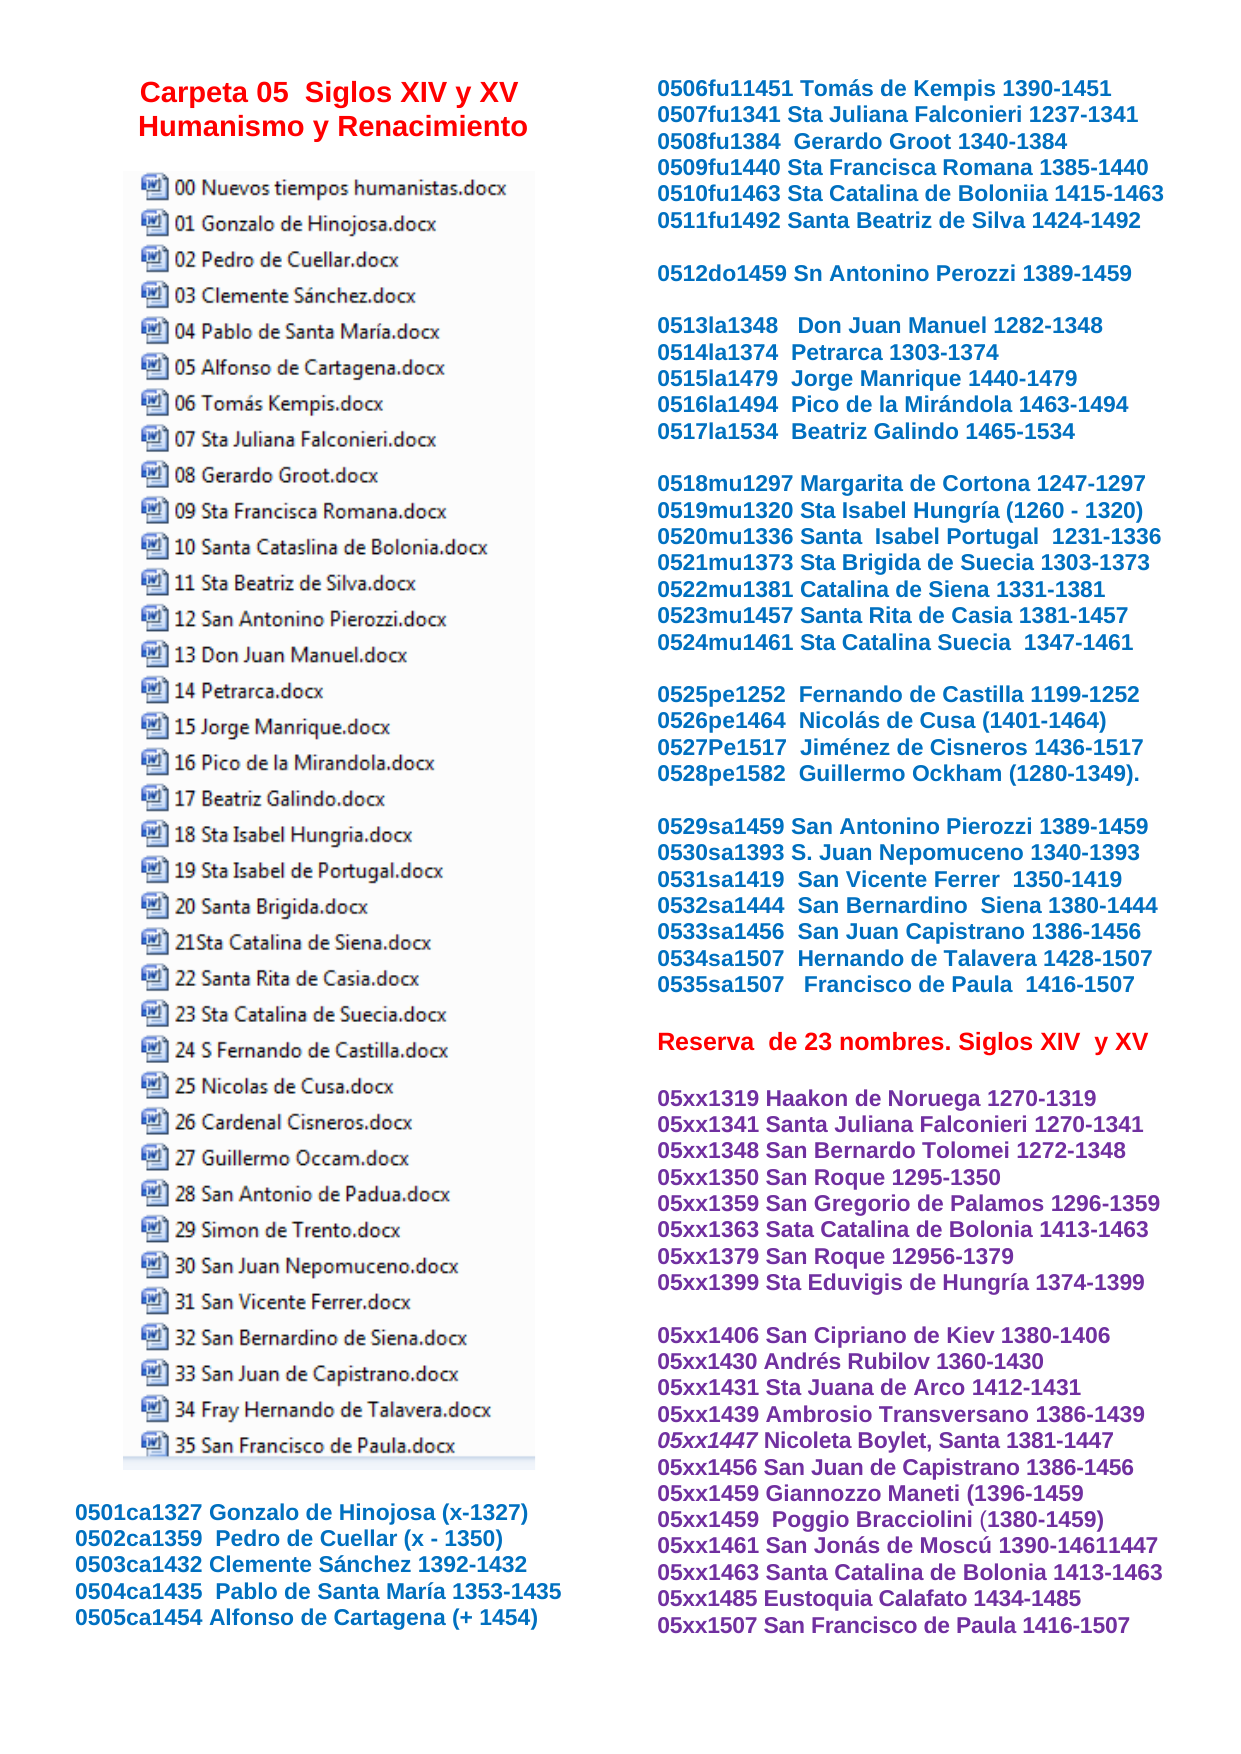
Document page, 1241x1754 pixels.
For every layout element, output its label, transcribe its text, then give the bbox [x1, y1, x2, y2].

text 05xx1341 Santa Juliana Falconieri 1270-1341 [657, 1111, 1165, 1137]
text 05xx1430 Andrés Rubilov 1360-1430 [657, 1348, 1165, 1374]
text 05xx1447 Nicoleta Boylet, Santa 1381-1447 [657, 1427, 1165, 1453]
text 0528pe1582 Guillermo Ockham (1280-1349). [657, 760, 1165, 787]
text 0502ca1359 Pedro de Cuellar (x - 1350) [75, 1525, 583, 1551]
text 0519mu1320 Sta Isabel Hungría (1260 - 1320) [657, 497, 1165, 523]
text 0518mu1297 Margarita de Cortona 1247-1297 [657, 470, 1165, 497]
text 05xx1406 San Cipriano de Kiev 1380-1406 [657, 1322, 1165, 1348]
text 0525pe1252 Fernando de Castilla 1199-1252 [657, 681, 1165, 707]
picture [123, 171, 536, 1470]
text 0535sa1507 Francisco de Paula 1416-1507 [657, 971, 1165, 997]
text 0521mu1373 Sta Brigida de Suecia 1303-1373 [657, 549, 1165, 576]
text 0520mu1336 Santa Isabel Portugal 1231-1336 [657, 523, 1165, 549]
text 05xx1456 San Juan de Capistrano 1386-1456 [657, 1453, 1165, 1480]
subtitle 0523mu1457 Santa Rita de Casia 1381-1457 [657, 602, 1165, 628]
text Carpeta 05 Siglos XIV y XV [75, 75, 583, 108]
text 05xx1431 Sta Juana de Arco 1412-1431 [657, 1374, 1165, 1401]
text 0522mu1381 Catalina de Siena 1331-1381 [657, 576, 1165, 602]
text 0507fu1341 Sta Juliana Falconieri 1237-1341 [657, 101, 1165, 128]
text Humanismo y Renacimiento [75, 108, 583, 142]
text 0515la1479 Jorge Manrique 1440-1479 [657, 365, 1165, 391]
text Reserva de 23 nombres. Siglos XIV y XV [657, 1027, 1165, 1055]
text 05xx1507 San Francisco de Paula 1416-1507 [657, 1612, 1165, 1638]
text 05xx1379 San Roque 12956-1379 [657, 1243, 1165, 1269]
text 05xx1359 San Gregorio de Palamos 1296-1359 [657, 1190, 1165, 1216]
text 0509fu1440 Sta Francisca Romana 1385-1440 [657, 154, 1165, 180]
text 0524mu1461 Sta Catalina Suecia 1347-1461 [657, 628, 1165, 655]
text 05xx1461 San Jonás de Moscú 1390-14611447 [657, 1532, 1165, 1559]
text 05xx1439 Ambrosio Transversano 1386-1439 [657, 1401, 1165, 1427]
text 0512do1459 Sn Antonino Perozzi 1389-1459 [657, 259, 1165, 286]
text 0508fu1384 Gerardo Groot 1340-1384 [657, 128, 1165, 154]
text 05xx1348 San Bernardo Tolomei 1272-1348 [657, 1137, 1165, 1163]
text 0530sa1393 S. Juan Nepomuceno 1340-1393 [657, 839, 1165, 866]
text 05xx1399 Sta Eduvigis de Hungría 1374-1399 [657, 1269, 1165, 1295]
text 0510fu1463 Sta Catalina de Boloniia 1415-1463 [657, 180, 1165, 207]
text 0516la1494 Pico de la Mirándola 1463-1494 [657, 391, 1165, 418]
text 0503ca1432 Clemente Sánchez 1392-1432 [75, 1551, 583, 1578]
text 05xx1350 San Roque 1295-1350 [657, 1163, 1165, 1190]
text 0511fu1492 Santa Beatriz de Silva 1424-1492 [657, 207, 1165, 233]
text 0514la1374 Petrarca 1303-1374 [657, 338, 1165, 365]
text 05xx1459 Poggio Bracciolini (1380-1459) [657, 1506, 1165, 1532]
text 0513la1348 Don Juan Manuel 1282-1348 [657, 312, 1165, 338]
text 0532sa1444 San Bernardino Siena 1380-1444 [657, 892, 1165, 918]
text 05xx1319 Haakon de Noruega 1270-1319 [657, 1084, 1165, 1111]
text 0517la1534 Beatriz Galindo 1465-1534 [657, 418, 1165, 444]
text 0504ca1435 Pablo de Santa María 1353-1435 [75, 1578, 583, 1604]
text 0531sa1419 San Vicente Ferrer 1350-1419 [657, 866, 1165, 892]
text 0527Pe1517 Jiménez de Cisneros 1436-1517 [657, 734, 1165, 760]
text 0534sa1507 Hernando de Talavera 1428-1507 [657, 945, 1165, 971]
text 0533sa1456 San Juan Capistrano 1386-1456 [657, 918, 1165, 945]
text 05xx1485 Eustoquia Calafato 1434-1485 [657, 1585, 1165, 1612]
text 0526pe1464 Nicolás de Cusa (1401-1464) [657, 707, 1165, 734]
text 0501ca1327 Gonzalo de Hinojosa (x-1327) [75, 1498, 583, 1525]
text 0506fu11451 Tomás de Kempis 1390-1451 [657, 75, 1165, 101]
text 05xx1459 Giannozzo Maneti (1396-1459 [657, 1480, 1165, 1506]
text 0529sa1459 San Antonino Pierozzi 1389-1459 [657, 813, 1165, 839]
text 05xx1363 Sata Catalina de Bolonia 1413-1463 [657, 1216, 1165, 1243]
text 0505ca1454 Alfonso de Cartagena (+ 1454) [75, 1604, 583, 1630]
text 05xx1463 Santa Catalina de Bolonia 1413-1463 [657, 1559, 1165, 1585]
